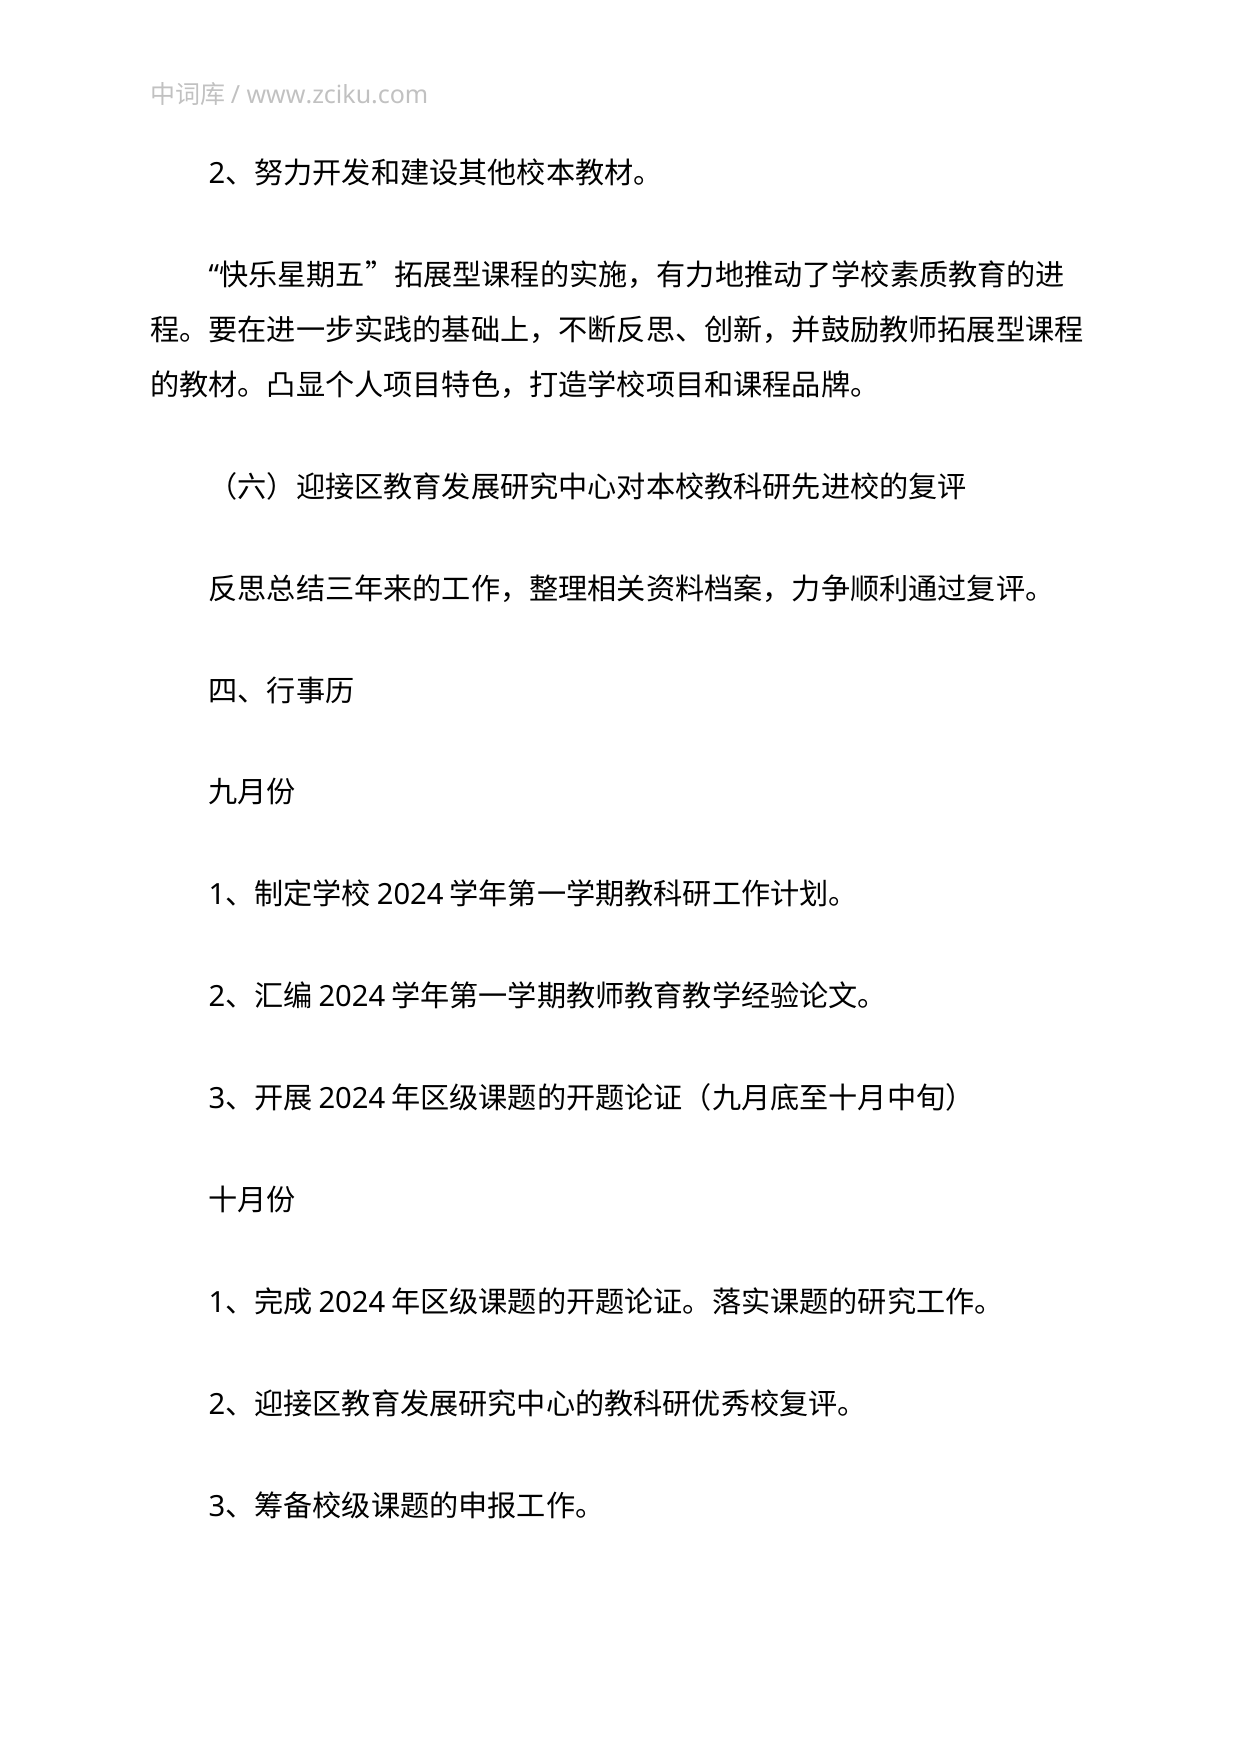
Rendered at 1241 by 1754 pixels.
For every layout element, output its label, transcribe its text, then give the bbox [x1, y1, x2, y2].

text 3、开展2024年区级课题的开题论证（九月底至十月中旬） [150, 1075, 1090, 1117]
text 1、完成2024年区级课题的开题论证。落实课题的研究工作。 [150, 1278, 1090, 1321]
text 2、汇编2024学年第一学期教师教育教学经验论文。 [150, 973, 1090, 1015]
text 3、筹备校级课题的申报工作。 [150, 1482, 1090, 1525]
text 1、制定学校2024学年第一学期教科研工作计划。 [150, 871, 1090, 913]
text 四、行事历 [150, 667, 1090, 709]
text （六）迎接区教育发展研究中心对本校教科研先进校的复评 [150, 464, 1090, 506]
text “快乐星期五”拓展型课程的实施，有力地推动了学校素质教育的进程。要在进一步实践的基础上，不断反思、创新，并鼓励教师拓展型课程的教材。凸显个人项目特色，打造学校项目和课程品牌。 [150, 252, 1090, 404]
text 2、努力开发和建设其他校本教材。 [150, 150, 1090, 192]
text 2、迎接区教育发展研究中心的教科研优秀校复评。 [150, 1380, 1090, 1423]
text 反思总结三年来的工作，整理相关资料档案，力争顺利通过复评。 [150, 565, 1090, 608]
text 九月份 [150, 769, 1090, 811]
text 十月份 [150, 1177, 1090, 1219]
